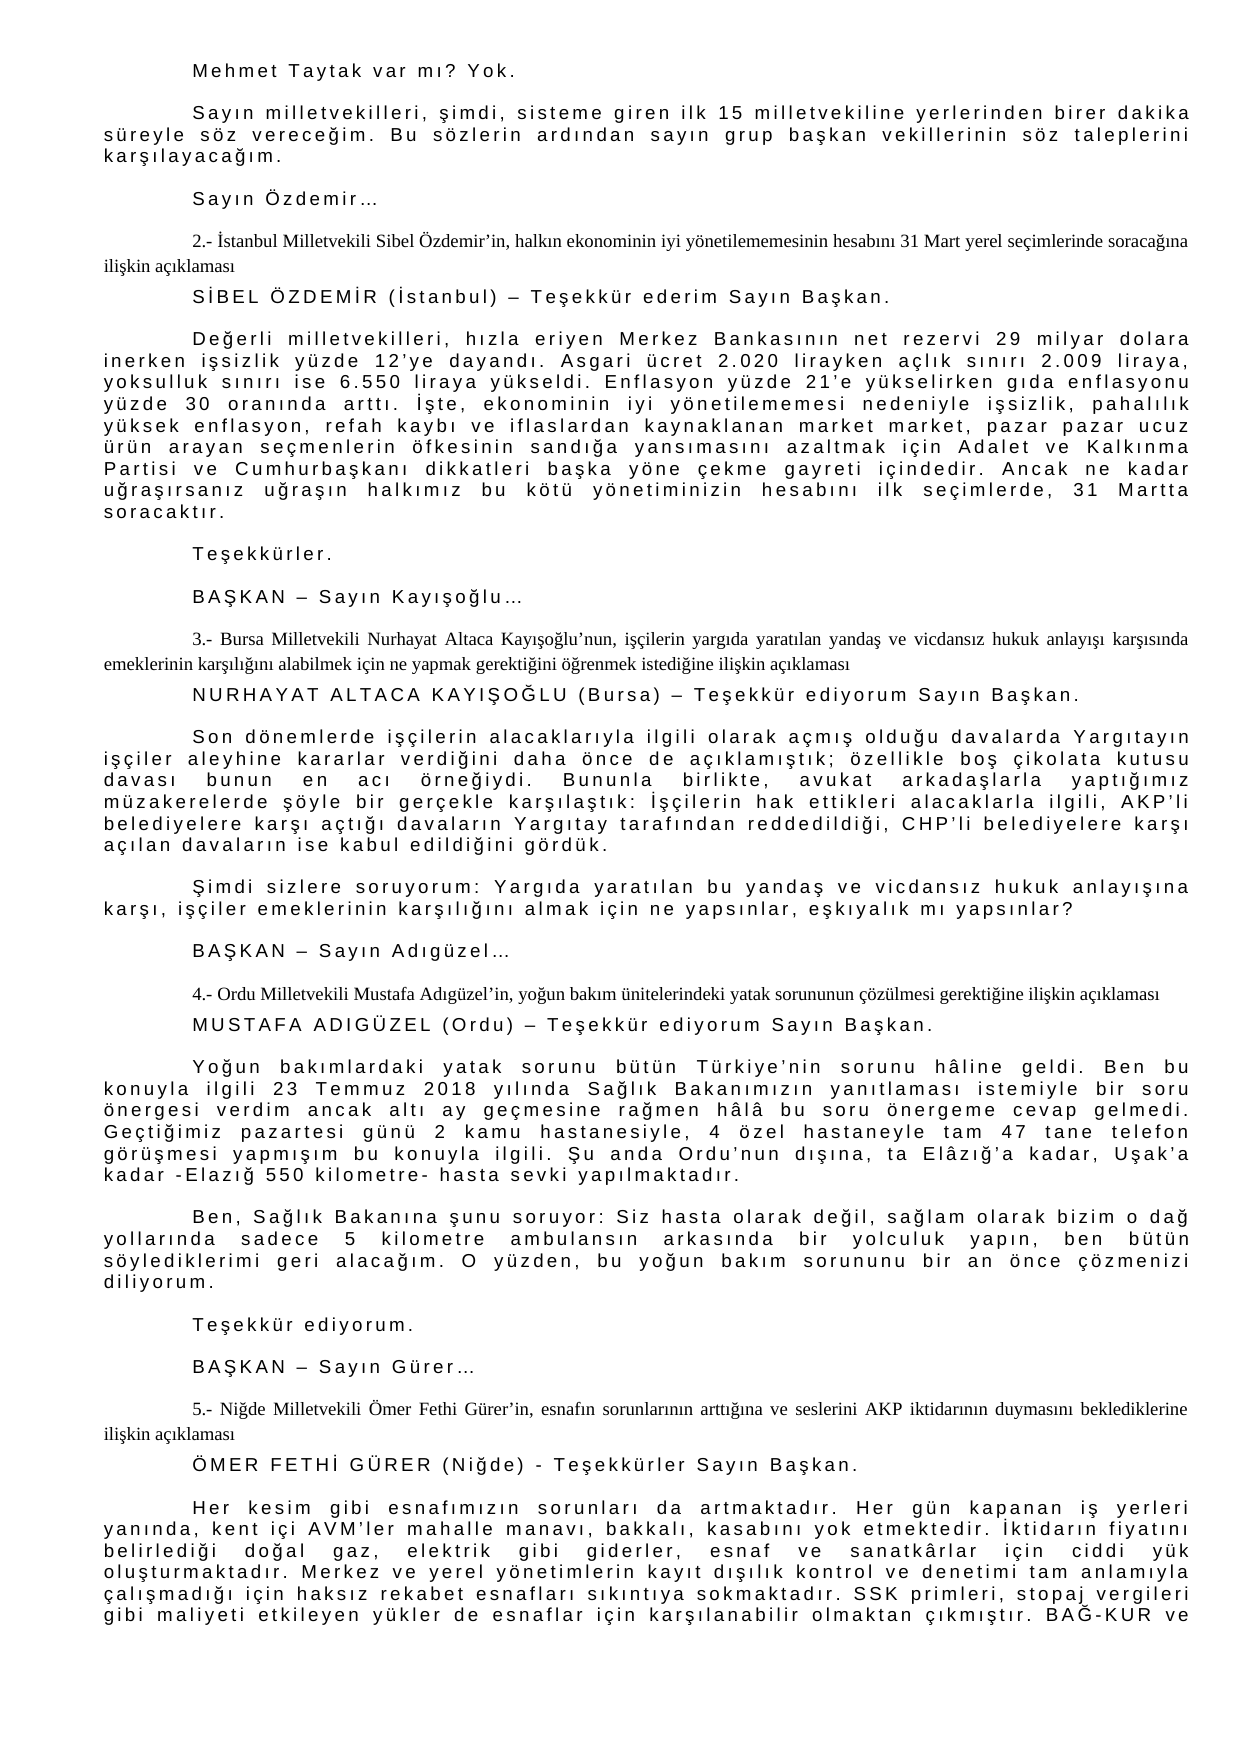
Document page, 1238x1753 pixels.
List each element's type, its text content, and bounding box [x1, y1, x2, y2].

text Şimdi sizlere soruyorum: Yargıda yaratılan bu yandaş ve vicdansız hukuk anlayışına karşı, işçiler emeklerinin karşılığını almak için ne yapsınlar, eşkıyalık mı yapsınlar? [103, 876, 1190, 919]
text Sayın milletvekilleri, şimdi, sisteme giren ilk 15 milletvekiline yerlerinden birer dakika süreyle söz vereceğim. Bu sözlerin ardından sayın grup başkan vekillerinin söz taleplerini karşılayacağım. [103, 102, 1190, 167]
text Sayın Özdemir… [103, 188, 1190, 209]
text MUSTAFA ADIGÜZEL (Ordu) – Teşekkür ediyorum Sayın Başkan. [103, 1014, 1190, 1035]
text NURHAYAT ALTACA KAYIŞOĞLU (Bursa) – Teşekkür ediyorum Sayın Başkan. [103, 684, 1190, 705]
text Son dönemlerde işçilerin alacaklarıyla ilgili olarak açmış olduğu davalarda Yargıtayın işçiler aleyhine kararlar verdiğini daha önce de açıklamıştık; özellikle boş çikolata kutusu davası bunun en acı örneğiydi. Bununla birlikte, avukat arkadaşlarla yaptığımız müzakerelerde şöyle bir gerçekle karşılaştık: İşçilerin hak ettikleri alacaklarla ilgili, AKP’li belediyelere karşı açtığı davaların Yargıtay tarafından reddedildiği, CHP’li belediyelere karşı açılan davaların ise kabul edildiğini gördük. [103, 726, 1190, 856]
text 5.- Niğde Milletvekili Ömer Fethi Gürer’in, esnafın sorunlarının arttığına ve seslerini AKP iktidarının duymasını beklediklerine ilişkin açıklaması [103, 1398, 1190, 1444]
text Mehmet Taytak var mı? Yok. [103, 60, 1190, 81]
text 2.- İstanbul Milletvekili Sibel Özdemir’in, halkın ekonominin iyi yönetilememesinin hesabını 31 Mart yerel seçimlerinde soracağına ilişkin açıklaması [103, 230, 1190, 276]
text ÖMER FETHİ GÜRER (Niğde) - Teşekkürler Sayın Başkan. [103, 1454, 1190, 1476]
text Değerli milletvekilleri, hızla eriyen Merkez Bankasının net rezervi 29 milyar dolara inerken işsizlik yüzde 12’ye dayandı. Asgari ücret 2.020 lirayken açlık sınırı 2.009 liraya, yoksulluk sınırı ise 6.550 liraya yükseldi. Enflasyon yüzde 21’e yükselirken gıda enflasyonu yüzde 30 oranında arttı. İşte, ekonominin iyi yönetilememesi nedeniyle işsizlik, pahalılık yüksek enflasyon, refah kaybı ve iflaslardan kaynaklanan market market, pazar pazar ucuz ürün arayan seçmenlerin öfkesinin sandığa yansımasını azaltmak için Adalet ve Kalkınma Partisi ve Cumhurbaşkanı dikkatleri başka yöne çekme gayreti içindedir. Ancak ne kadar uğraşırsanız uğraşın halkımız bu kötü yönetiminizin hesabını ilk seçimlerde, 31 Martta soracaktır. [103, 328, 1190, 522]
text Ben, Sağlık Bakanına şunu soruyor: Siz hasta olarak değil, sağlam olarak bizim o dağ yollarında sadece 5 kilometre ambulansın arkasında bir yolculuk yapın, ben bütün söylediklerimi geri alacağım. O yüzden, bu yoğun bakım sorununu bir an önce çözmenizi diliyorum. [103, 1206, 1190, 1293]
text BAŞKAN – Sayın Adıgüzel… [103, 940, 1190, 962]
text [103, 1496, 1190, 1626]
text Yoğun bakımlardaki yatak sorunu bütün Türkiye’nin sorunu hâline geldi. Ben bu konuyla ilgili 23 Temmuz 2018 yılında Sağlık Bakanımızın yanıtlaması istemiyle bir soru önergesi verdim ancak altı ay geçmesine rağmen hâlâ bu soru önergeme cevap gelmedi. Geçtiğimiz pazartesi günü 2 kamu hastanesiyle, 4 özel hastaneyle tam 47 tane telefon görüşmesi yapmışım bu konuyla ilgili. Şu anda Ordu’nun dışına, ta Elâzığ’a kadar, Uşak’a kadar -Elazığ 550 kilometre- hasta sevki yapılmaktadır. [103, 1056, 1190, 1186]
text Teşekkürler. [103, 543, 1190, 565]
text Teşekkür ediyorum. [103, 1313, 1190, 1335]
text BAŞKAN – Sayın Kayışoğlu… [103, 586, 1190, 607]
text 4.- Ordu Milletvekili Mustafa Adıgüzel’in, yoğun bakım ünitelerindeki yatak sorununun çözülmesi gerektiğine ilişkin açıklaması [103, 983, 1190, 1004]
text BAŞKAN – Sayın Gürer… [103, 1356, 1190, 1377]
text SİBEL ÖZDEMİR (İstanbul) – Teşekkür ederim Sayın Başkan. [103, 286, 1190, 307]
text 3.- Bursa Milletvekili Nurhayat Altaca Kayışoğlu’nun, işçilerin yargıda yaratılan yandaş ve vicdansız hukuk anlayışı karşısında emeklerinin karşılığını alabilmek için ne yapmak gerektiğini öğrenmek istediğine ilişkin açıklaması [103, 628, 1190, 674]
